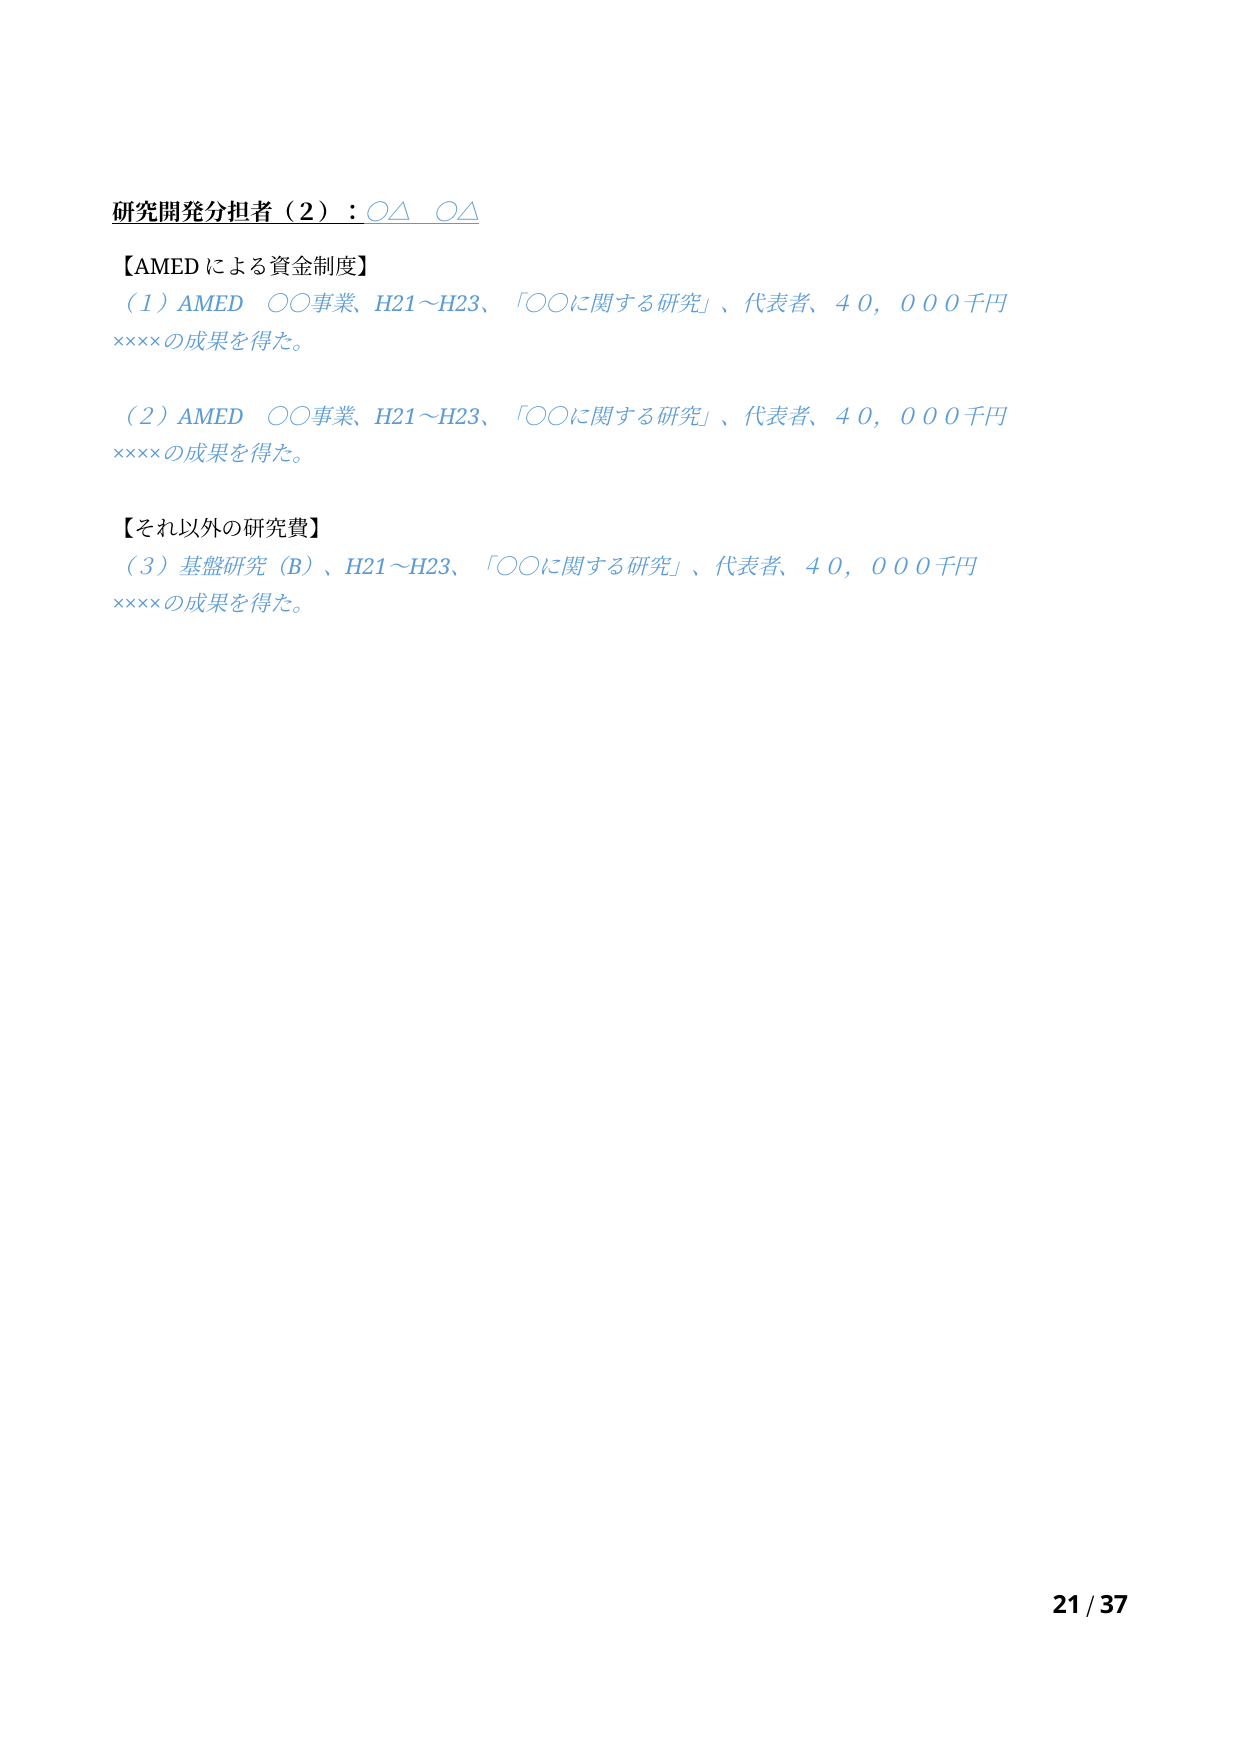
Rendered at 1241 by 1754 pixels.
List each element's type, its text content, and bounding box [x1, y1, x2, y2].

text ××××の成果を得た。 [112, 434, 1128, 471]
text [112, 396, 1128, 434]
text ××××の成果を得た。 [112, 321, 1128, 359]
text （３）基盤研究（B）、H21～H23、「○○に関する研究」、代表者、４０，０００千円 [112, 546, 1128, 584]
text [112, 284, 1128, 321]
text ××××の成果を得た。 [112, 584, 1128, 621]
text 【AMEDによる資金制度】 [112, 246, 1128, 284]
text 研究開発分担者（２）：○△ ○△ [112, 192, 1128, 230]
text 【それ以外の研究費】 [112, 509, 1128, 546]
